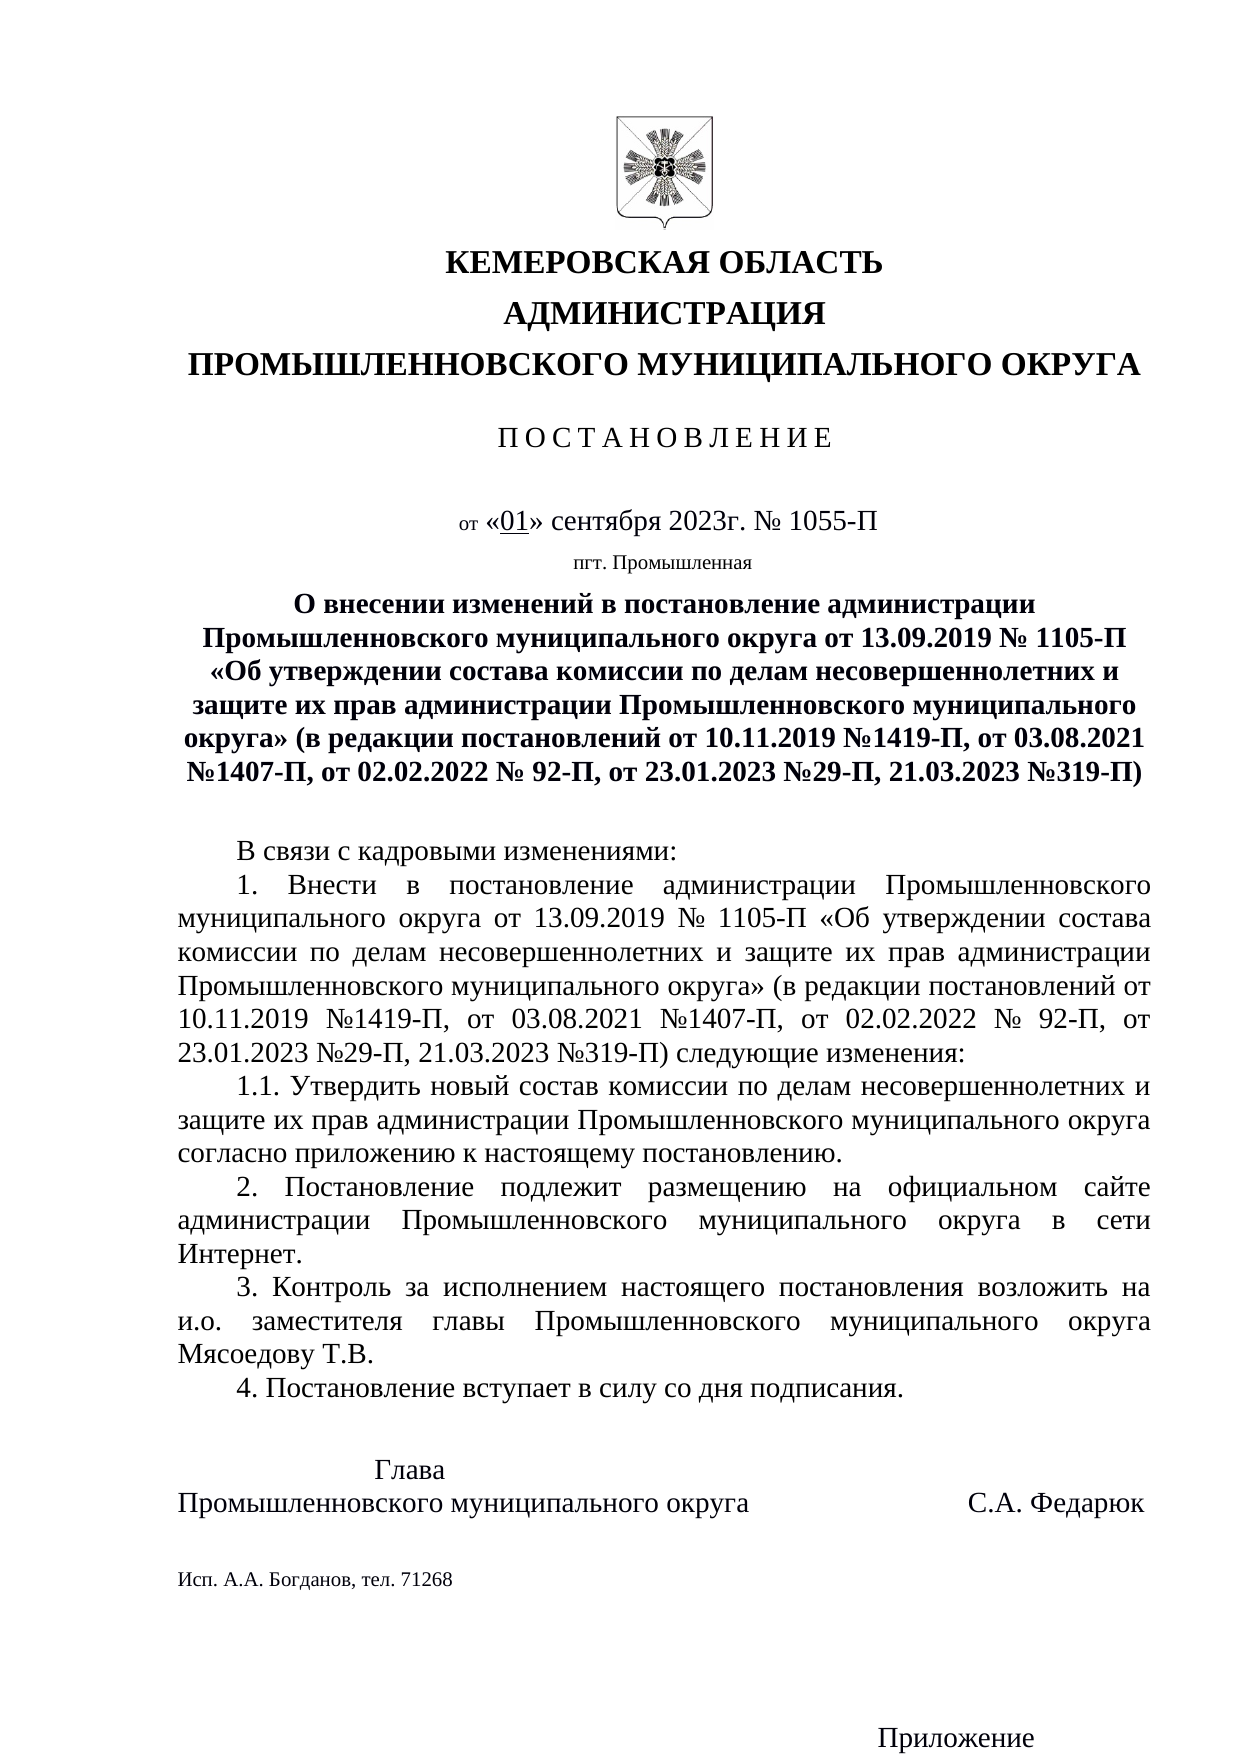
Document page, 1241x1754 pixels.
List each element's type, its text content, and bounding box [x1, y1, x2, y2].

text О внесении изменений в постановление администрации Промышленновского муниципального округа от 13.09.2019 № 1105-П «Об утверждении состава комиссии по делам несовершеннолетних и защите их прав администрации Промышленновского муниципального округа» (в редакции постановлений от 10.11.2019 №1419-П, от 03.08.2021 №1407-П, от 02.02.2022 № 92-П, от 23.01.2023 №29-П, 21.03.2023 №319-П) [177, 586, 1152, 787]
text 2. Постановление подлежит размещению на официальном сайте администрации Промышленновского муниципального округа в сети Интернет. [177, 1169, 1152, 1269]
text В связи с кадровыми изменениями: [177, 833, 1152, 867]
subtitle ПОСТАНОВЛЕНИЕ [177, 420, 1152, 453]
text 1. Внести в постановление администрации Промышленновского муниципального округа от 13.09.2019 № 1105-П «Об утверждении состава комиссии по делам несовершеннолетних и защите их прав администрации Промышленновского муниципального округа» (в редакции постановлений от 10.11.2019 №1419-П, от 03.08.2021 №1407-П, от 02.02.2022 № 92-П, от 23.01.2023 №29-П, 21.03.2023 №319-П) следующие изменения: [177, 867, 1152, 1068]
text 3. Контроль за исполнением настоящего постановления возложить на и.о. заместителя главы Промышленновского муниципального округа Мясоедову Т.В. [177, 1269, 1152, 1370]
text Промышленновского муниципального округа С.А. Федарюк [177, 1485, 1152, 1519]
text пгт. Промышленная [177, 549, 1152, 574]
subtitle КЕМЕРОВСКАЯ ОБЛАСТЬ [177, 242, 1152, 281]
text Глава [177, 1452, 1152, 1485]
text Исп. А.А. Богданов, тел. 71268 [177, 1567, 1152, 1591]
text от «01» сентября 2023г. № 1055-П [177, 503, 1152, 537]
subtitle АДМИНИСТРАЦИЯ [177, 293, 1152, 332]
text 4. Постановление вступает в силу со дня подписания. [177, 1370, 1152, 1404]
subtitle ПРОМЫШЛЕННОВСКОГО МУНИЦИПАЛЬНОГО ОКРУГА [177, 344, 1152, 382]
text Приложение [177, 1720, 1152, 1754]
picture [615, 116, 714, 230]
text 1.1. Утвердить новый состав комиссии по делам несовершеннолетних и защите их прав администрации Промышленновского муниципального округа согласно приложению к настоящему постановлению. [177, 1068, 1152, 1169]
